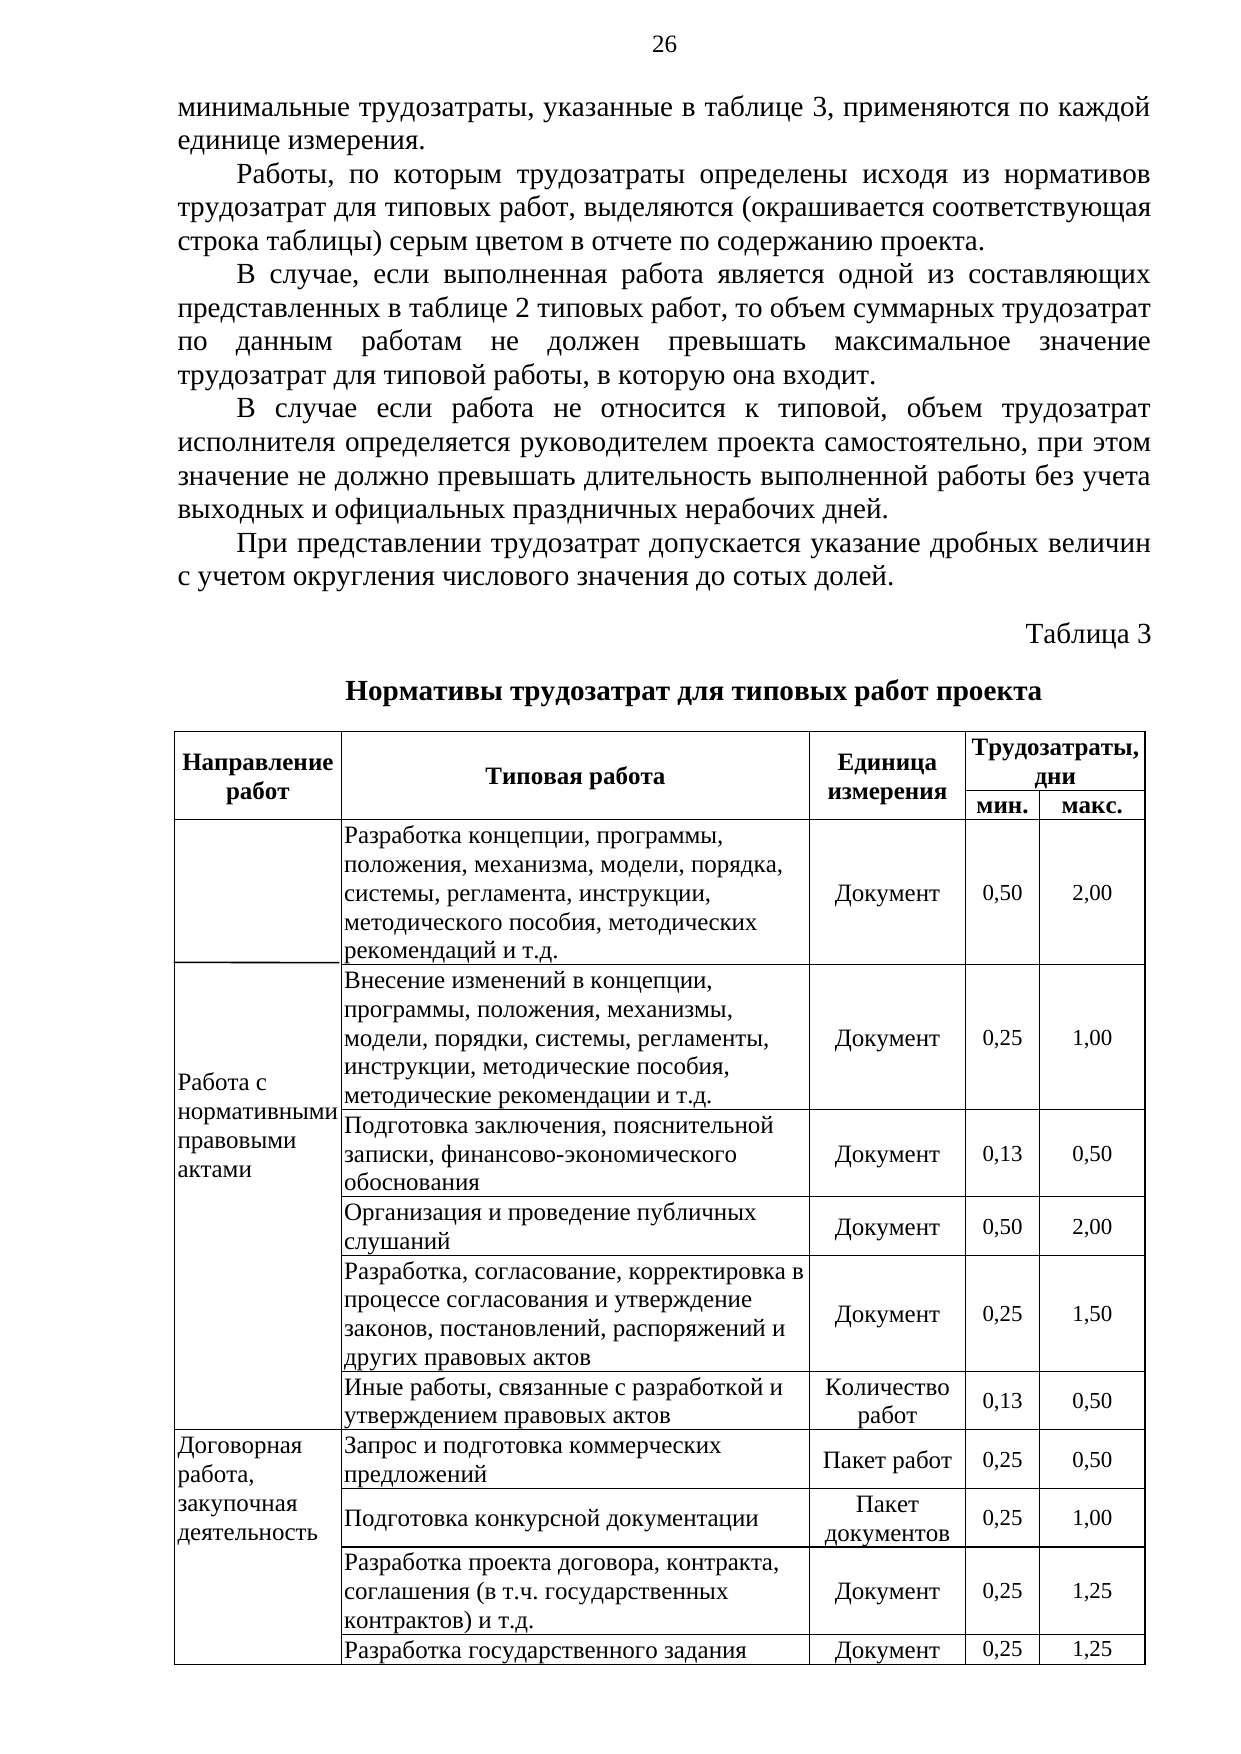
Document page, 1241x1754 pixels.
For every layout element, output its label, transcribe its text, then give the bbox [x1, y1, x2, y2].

table_cell 1,00 [1040, 1489, 1144, 1546]
table_header Типовая работа [342, 732, 809, 819]
table_cell мин. [966, 791, 1039, 819]
table_cell 0,13 [966, 1110, 1039, 1196]
table_cell Разработка, согласование, корректировка в процессе согласования и утверждение законов, постановлений, распоряжений и других правовых актов [342, 1256, 809, 1371]
table_cell 0,13 [966, 1372, 1039, 1429]
table_cell Пакет документов [810, 1489, 965, 1546]
text Работы, по которым трудозатраты определены исходя из нормативов трудозатрат для типовых работ, выделяются (окрашивается соответствующая строка таблицы) серым цветом в отчете по содержанию проекта. [177, 156, 1152, 256]
table_cell 0,25 [966, 1489, 1039, 1546]
table_cell 0,25 [966, 1635, 1039, 1663]
text В случае если работа не относится к типовой, объем трудозатрат исполнителя определяется руководителем проекта самостоятельно, при этом значение не должно превышать длительность выполненной работы без учета выходных и официальных праздничных нерабочих дней. [177, 391, 1152, 525]
table_cell Документ [810, 965, 965, 1109]
table_header Трудозатраты, дни [966, 732, 1144, 789]
table_cell 0,50 [1040, 1372, 1144, 1429]
table_cell 1,00 [1040, 965, 1144, 1109]
text В случае, если выполненная работа является одной из составляющих представленных в таблице 2 типовых работ, то объем суммарных трудозатрат по данным работам не должен превышать максимальное значение трудозатрат для типовой работы, в которую она входит. [177, 256, 1152, 391]
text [177, 89, 1152, 156]
table_header Единица измерения [810, 732, 965, 819]
text Таблица 3 [177, 616, 1152, 649]
table_cell Разработка концепции, программы, положения, механизма, модели, порядка, системы, регламента, инструкции, методического пособия, методических рекомендаций и т.д. [342, 820, 809, 964]
table_cell Документ [810, 1197, 965, 1255]
table_cell Документ [810, 1256, 965, 1371]
table_cell 2,00 [1040, 1197, 1144, 1255]
table_cell макс. [1040, 791, 1144, 819]
table_cell 0,25 [966, 1430, 1039, 1488]
table_cell Количество работ [810, 1372, 965, 1429]
table_cell Пакет работ [810, 1430, 965, 1488]
table_cell Организация и проведение публичных слушаний [342, 1197, 809, 1255]
text При представлении трудозатрат допускается указание дробных величин с учетом округления числового значения до сотых долей. [177, 525, 1152, 592]
table_cell Договорная работа, закупочная деятельность [175, 1430, 341, 1663]
table_cell Разработка проекта договора, контракта, соглашения (в т.ч. государственных контрактов) и т.д. [342, 1548, 809, 1634]
table_cell 0,50 [966, 1197, 1039, 1255]
table_cell Документ [810, 1548, 965, 1634]
table_cell 1,25 [1040, 1548, 1144, 1634]
text Нормативы трудозатрат для типовых работ проекта [177, 673, 1152, 707]
table_cell Документ [810, 1110, 965, 1196]
table_cell 0,25 [966, 1256, 1039, 1371]
table_cell 0,25 [966, 965, 1039, 1109]
table_cell Подготовка конкурсной документации [342, 1489, 809, 1546]
table_cell 0,50 [1040, 1110, 1144, 1196]
table_cell 0,50 [1040, 1430, 1144, 1488]
table_cell Внесение изменений в концепции, программы, положения, механизмы, модели, порядки, системы, регламенты, инструкции, методические пособия, методические рекомендации и т.д. [342, 965, 809, 1109]
table_header Направление работ [175, 732, 341, 819]
table_cell 2,00 [1040, 820, 1144, 964]
table_cell Иные работы, связанные с разработкой и утверждением правовых актов [342, 1372, 809, 1429]
table_cell 0,50 [966, 820, 1039, 964]
table_cell Запрос и подготовка коммерческих предложений [342, 1430, 809, 1488]
table_cell Документ [810, 820, 965, 964]
table_cell 1,50 [1040, 1256, 1144, 1371]
table_cell Документ [810, 1635, 965, 1663]
table_cell 0,25 [966, 1548, 1039, 1634]
table_cell Подготовка заключения, пояснительной записки, финансово-экономического обоснования [342, 1110, 809, 1196]
table_cell 1,25 [1040, 1635, 1144, 1663]
table_cell Работа с нормативными правовыми актами [175, 820, 341, 1429]
table_cell Разработка государственного задания [342, 1635, 809, 1663]
